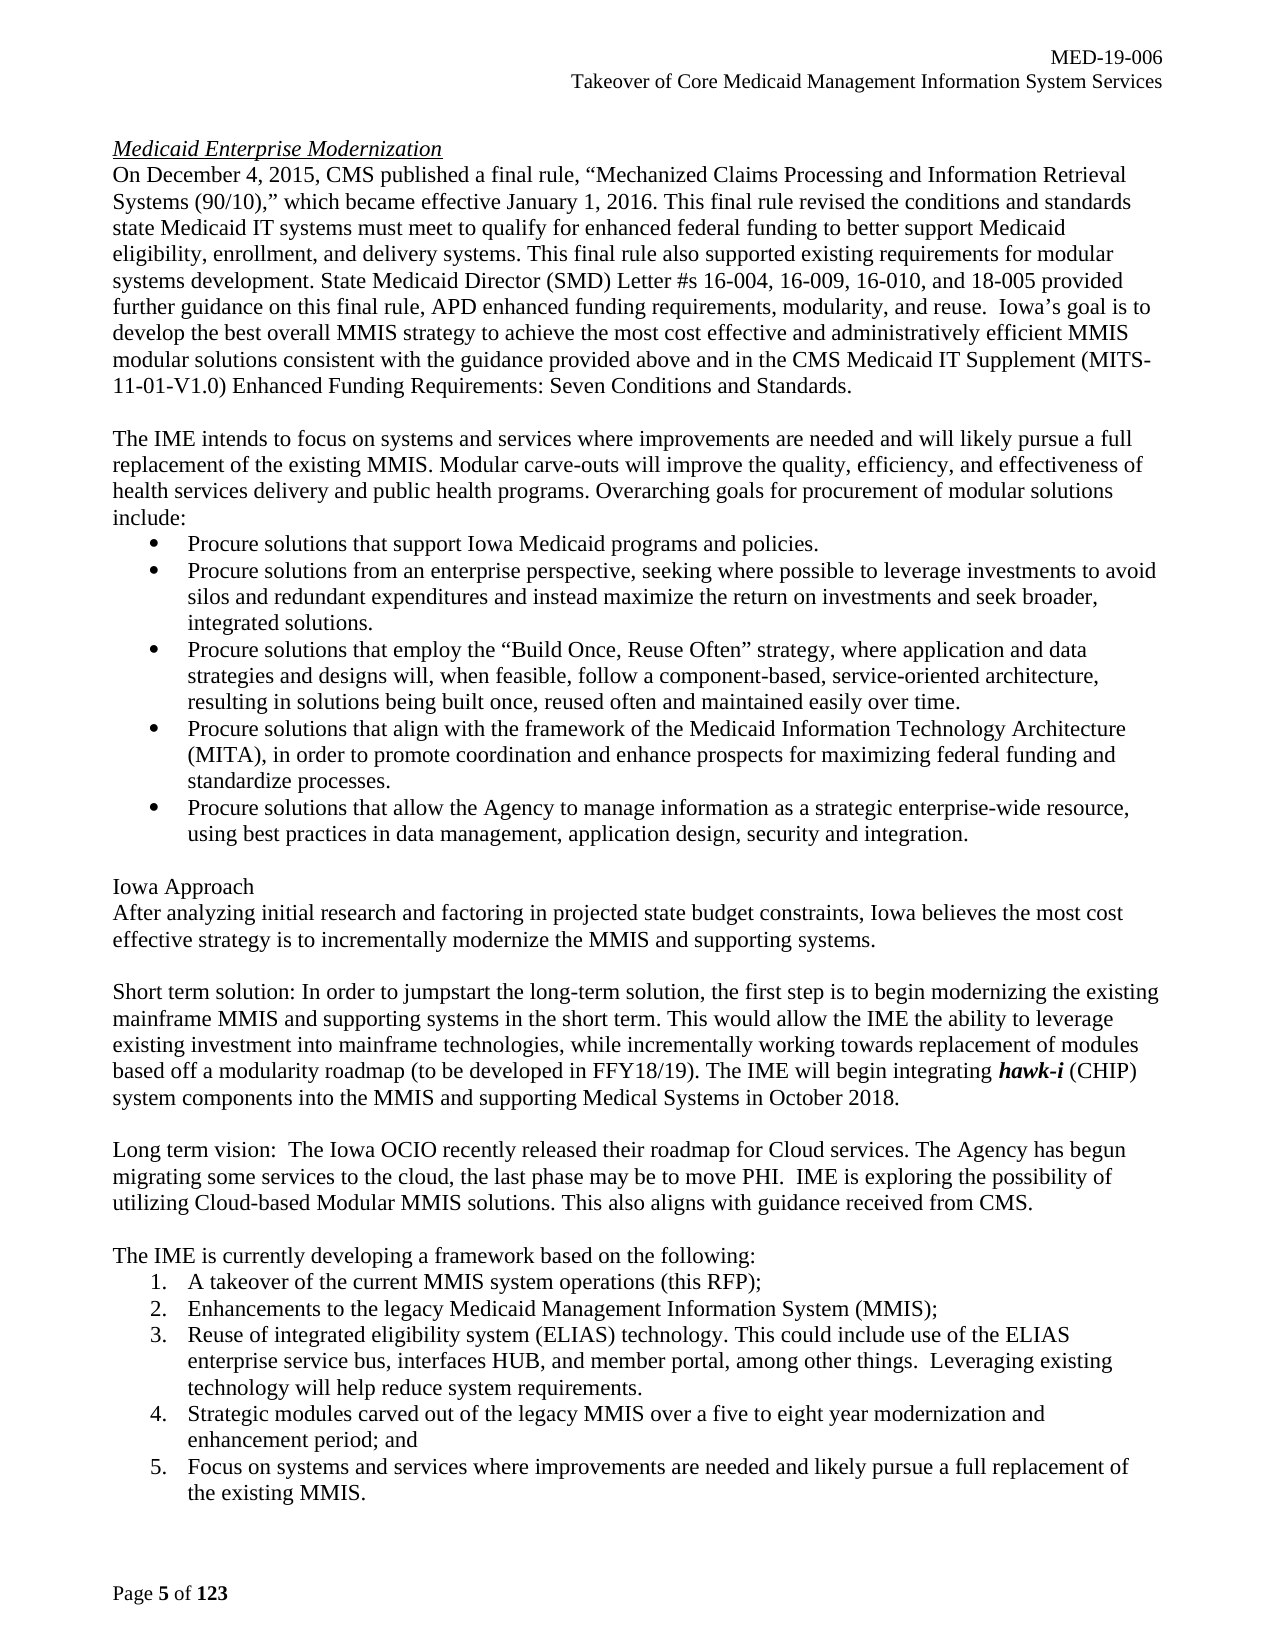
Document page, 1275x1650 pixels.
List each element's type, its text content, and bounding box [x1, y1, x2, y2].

list A takeover of the current MMIS system operations (this RFP); [150, 1268, 1162, 1294]
list Enhancements to the legacy Medicaid Management Information System (MMIS); [150, 1294, 1162, 1321]
text On December 4, 2015, CMS published a final rule, “Mechanized Claims Processing and Information Retrieval Systems (90/10),” which became effective January 1, 2016. This final rule revised the conditions and standards state Medicaid IT systems must meet to qualify for enhanced federal funding to better support Medicaid eligibility, enrollment, and delivery systems. This final rule also supported existing requirements for modular systems development. State Medicaid Director (SMD) Letter #s 16-004, 16-009, 16-010, and 18-005 provided further guidance on this final rule, APD enhanced funding requirements, modularity, and reuse. Iowa’s goal is to develop the best overall MMIS strategy to achieve the most cost effective and administratively efficient MMIS modular solutions consistent with the guidance provided above and in the CMS Medicaid IT Supplement (MITS-11-01-V1.0) Enhanced Funding Requirements: Seven Conditions and Standards. [112, 161, 1162, 398]
text After analyzing initial research and factoring in projected state budget constraints, Iowa believes the most cost effective strategy is to incrementally modernize the MMIS and supporting systems. [112, 899, 1162, 952]
text Medicaid Enterprise Modernization [112, 135, 1162, 161]
list Procure solutions that allow the Agency to manage information as a strategic enterprise-wide resource, using best practices in data management, application design, security and integration. [150, 794, 1162, 847]
text Long term vision: The Iowa OCIO recently released their roadmap for Cloud services. The Agency has begun migrating some services to the cloud, the last phase may be to move PHI. IME is exploring the possibility of utilizing Cloud-based Modular MMIS solutions. This also aligns with guidance received from CMS. [112, 1136, 1162, 1216]
text Iowa Approach [112, 873, 1162, 899]
list Procure solutions that support Iowa Medicaid programs and policies. [150, 530, 1162, 557]
list Reuse of integrated eligibility system (ELIAS) technology. This could include use of the ELIAS enterprise service bus, interfaces HUB, and member portal, among other things. Leveraging existing technology will help reduce system requirements. [150, 1321, 1162, 1400]
list Procure solutions that align with the framework of the Medicaid Information Technology Architecture (MITA), in order to promote coordination and enhance prospects for maximizing federal funding and standardize processes. [150, 715, 1162, 794]
list Procure solutions that employ the “Build Once, Reuse Often” strategy, where application and data strategies and designs will, when feasible, follow a component-based, service-oriented architecture, resulting in solutions being built once, reused often and maintained easily over time. [150, 636, 1162, 715]
list Strategic modules carved out of the legacy MMIS over a five to eight year modernization and enhancement period; and [150, 1400, 1162, 1453]
text The IME is currently developing a framework based on the following: [112, 1242, 1162, 1268]
text The IME intends to focus on systems and services where improvements are needed and will likely pursue a full replacement of the existing MMIS. Modular carve-outs will improve the quality, efficiency, and effectiveness of health services delivery and public health programs. Overarching goals for procurement of modular solutions include: [112, 425, 1162, 530]
list Focus on systems and services where improvements are needed and likely pursue a full replacement of the existing MMIS. [150, 1453, 1162, 1505]
list Procure solutions from an enterprise perspective, seeking where possible to leverage investments to avoid silos and redundant expenditures and instead maximize the return on investments and seek broader, integrated solutions. [150, 557, 1162, 636]
text Short term solution: In order to jumpstart the long-term solution, the first step is to begin modernizing the existing mainframe MMIS and supporting systems in the short term. This would allow the IME the ability to leverage existing investment into mainframe technologies, while incrementally working towards replacement of modules based off a modularity roadmap (to be developed in FFY18/19). The IME will begin integrating hawk-i (CHIP) system components into the MMIS and supporting Medical Systems in October 2018. [112, 978, 1162, 1110]
